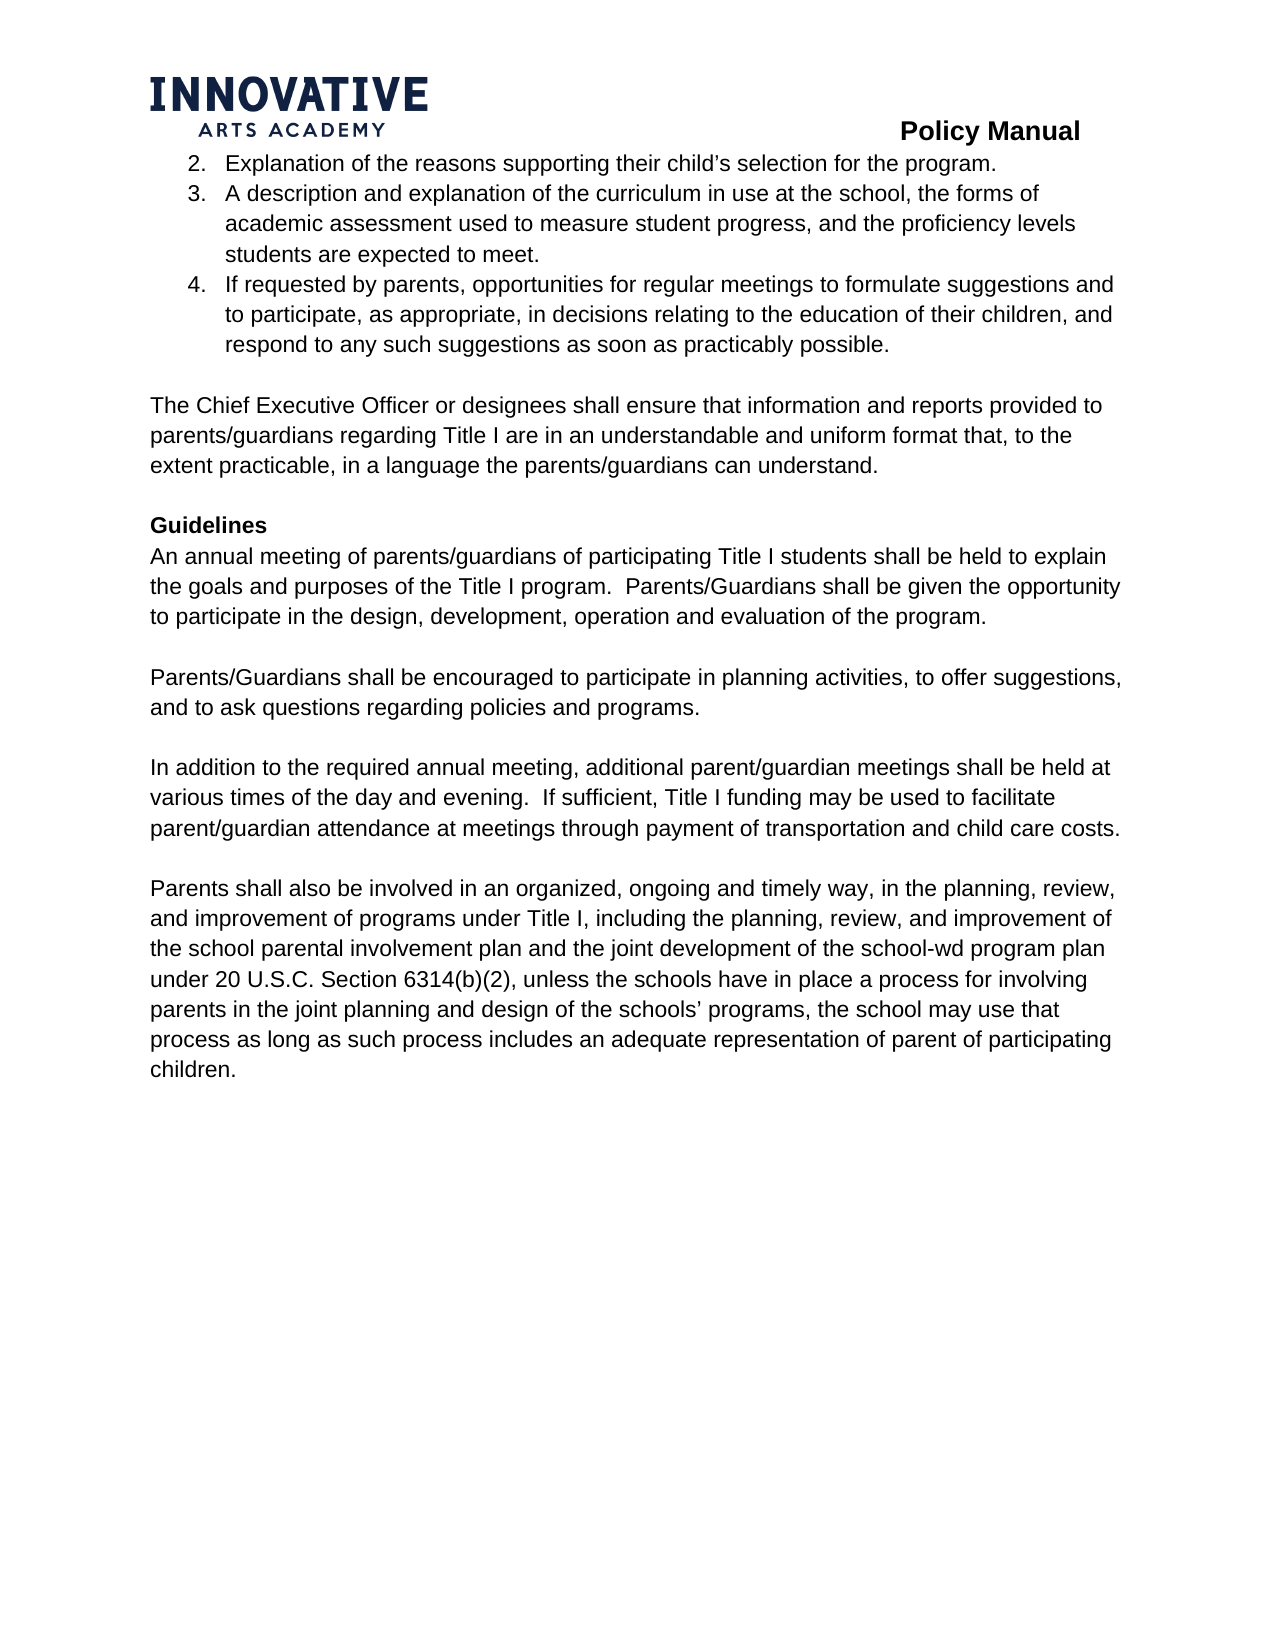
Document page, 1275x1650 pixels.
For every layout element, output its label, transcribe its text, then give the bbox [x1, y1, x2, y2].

text The Chief Executive Officer or designees shall ensure that information and reports provided to parents/guardians regarding Title I are in an understandable and uniform format that, to the extent practicable, in a language the parents/guardians can understand. [150, 392, 1125, 478]
text In addition to the required annual meeting, additional parent/guardian meetings shall be held at various times of the day and evening. If sufficient, Title I funding may be used to facilitate parent/guardian attendance at meetings through payment of transportation and child care costs. [150, 754, 1125, 841]
text Parents/Guardians shall be encouraged to participate in planning activities, to offer suggestions, and to ask questions regarding policies and programs. [150, 663, 1125, 720]
list Explanation of the reasons supporting their child’s selection for the program. [187, 150, 1125, 176]
list If requested by parents, opportunities for regular meetings to formulate suggestions and to participate, as appropriate, in decisions relating to the education of their children, and respond to any such suggestions as soon as practicably possible. [187, 271, 1125, 358]
text An annual meeting of parents/guardians of participating Title I students shall be held to explain the goals and purposes of the Title I program. Parents/Guardians shall be given the opportunity to participate in the design, development, operation and evaluation of the program. [150, 543, 1125, 629]
list A description and explanation of the curriculum in use at the school, the forms of academic assessment used to measure student progress, and the proficiency levels students are expected to meet. [187, 180, 1125, 267]
text Parents shall also be involved in an organized, ongoing and timely way, in the planning, review, and improvement of programs under Title I, including the planning, review, and improvement of the school parental involvement plan and the joint development of the school-wd program plan under 20 U.S.C. Section 6314(b)(2), unless the schools have in place a process for involving parents in the joint planning and design of the schools’ programs, the school may use that process as long as such process includes an adequate representation of parent of participating children. [150, 875, 1125, 1083]
picture [150, 75, 428, 141]
text Guidelines [150, 512, 1125, 539]
